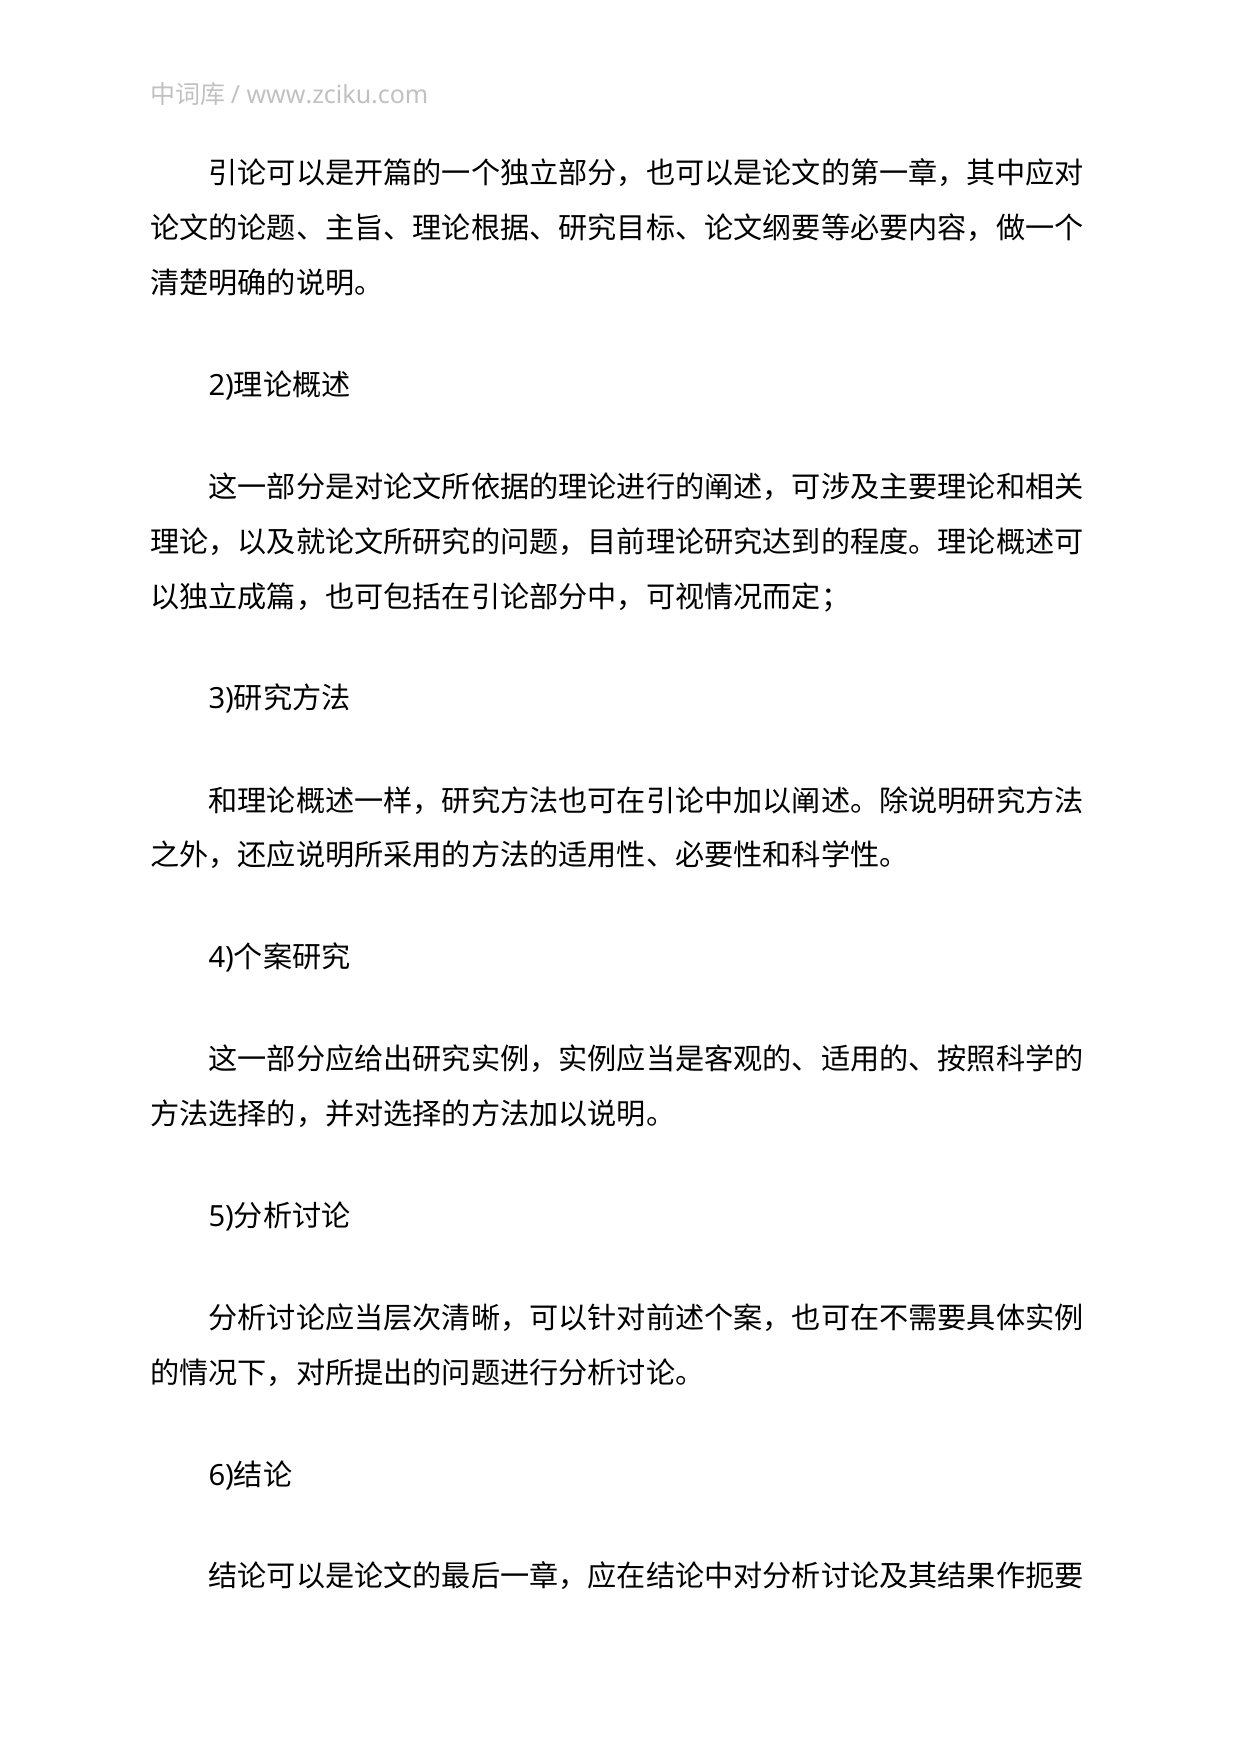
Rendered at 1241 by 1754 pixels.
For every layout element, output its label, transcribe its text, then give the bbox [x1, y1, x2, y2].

text 这一部分应给出研究实例，实例应当是客观的、适用的、按照科学的方法选择的，并对选择的方法加以说明。 [150, 1036, 1090, 1133]
text 引论可以是开篇的一个独立部分，也可以是论文的第一章，其中应对论文的论题、主旨、理论根据、研究目标、论文纲要等必要内容，做一个清楚明确的说明。 [150, 150, 1090, 302]
text 2)理论概述 [150, 362, 1090, 404]
text 这一部分是对论文所依据的理论进行的阐述，可涉及主要理论和相关理论，以及就论文所研究的问题，目前理论研究达到的程度。理论概述可以独立成篇，也可包括在引论部分中，可视情况而定； [150, 463, 1090, 616]
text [150, 1553, 1090, 1595]
text 4)个案研究 [150, 934, 1090, 976]
text 5)分析讨论 [150, 1192, 1090, 1235]
text 3)研究方法 [150, 675, 1090, 717]
text 分析讨论应当层次清晰，可以针对前述个案，也可在不需要具体实例的情况下，对所提出的问题进行分析讨论。 [150, 1294, 1090, 1392]
text 和理论概述一样，研究方法也可在引论中加以阐述。除说明研究方法之外，还应说明所采用的方法的适用性、必要性和科学性。 [150, 777, 1090, 874]
text 6)结论 [150, 1451, 1090, 1493]
